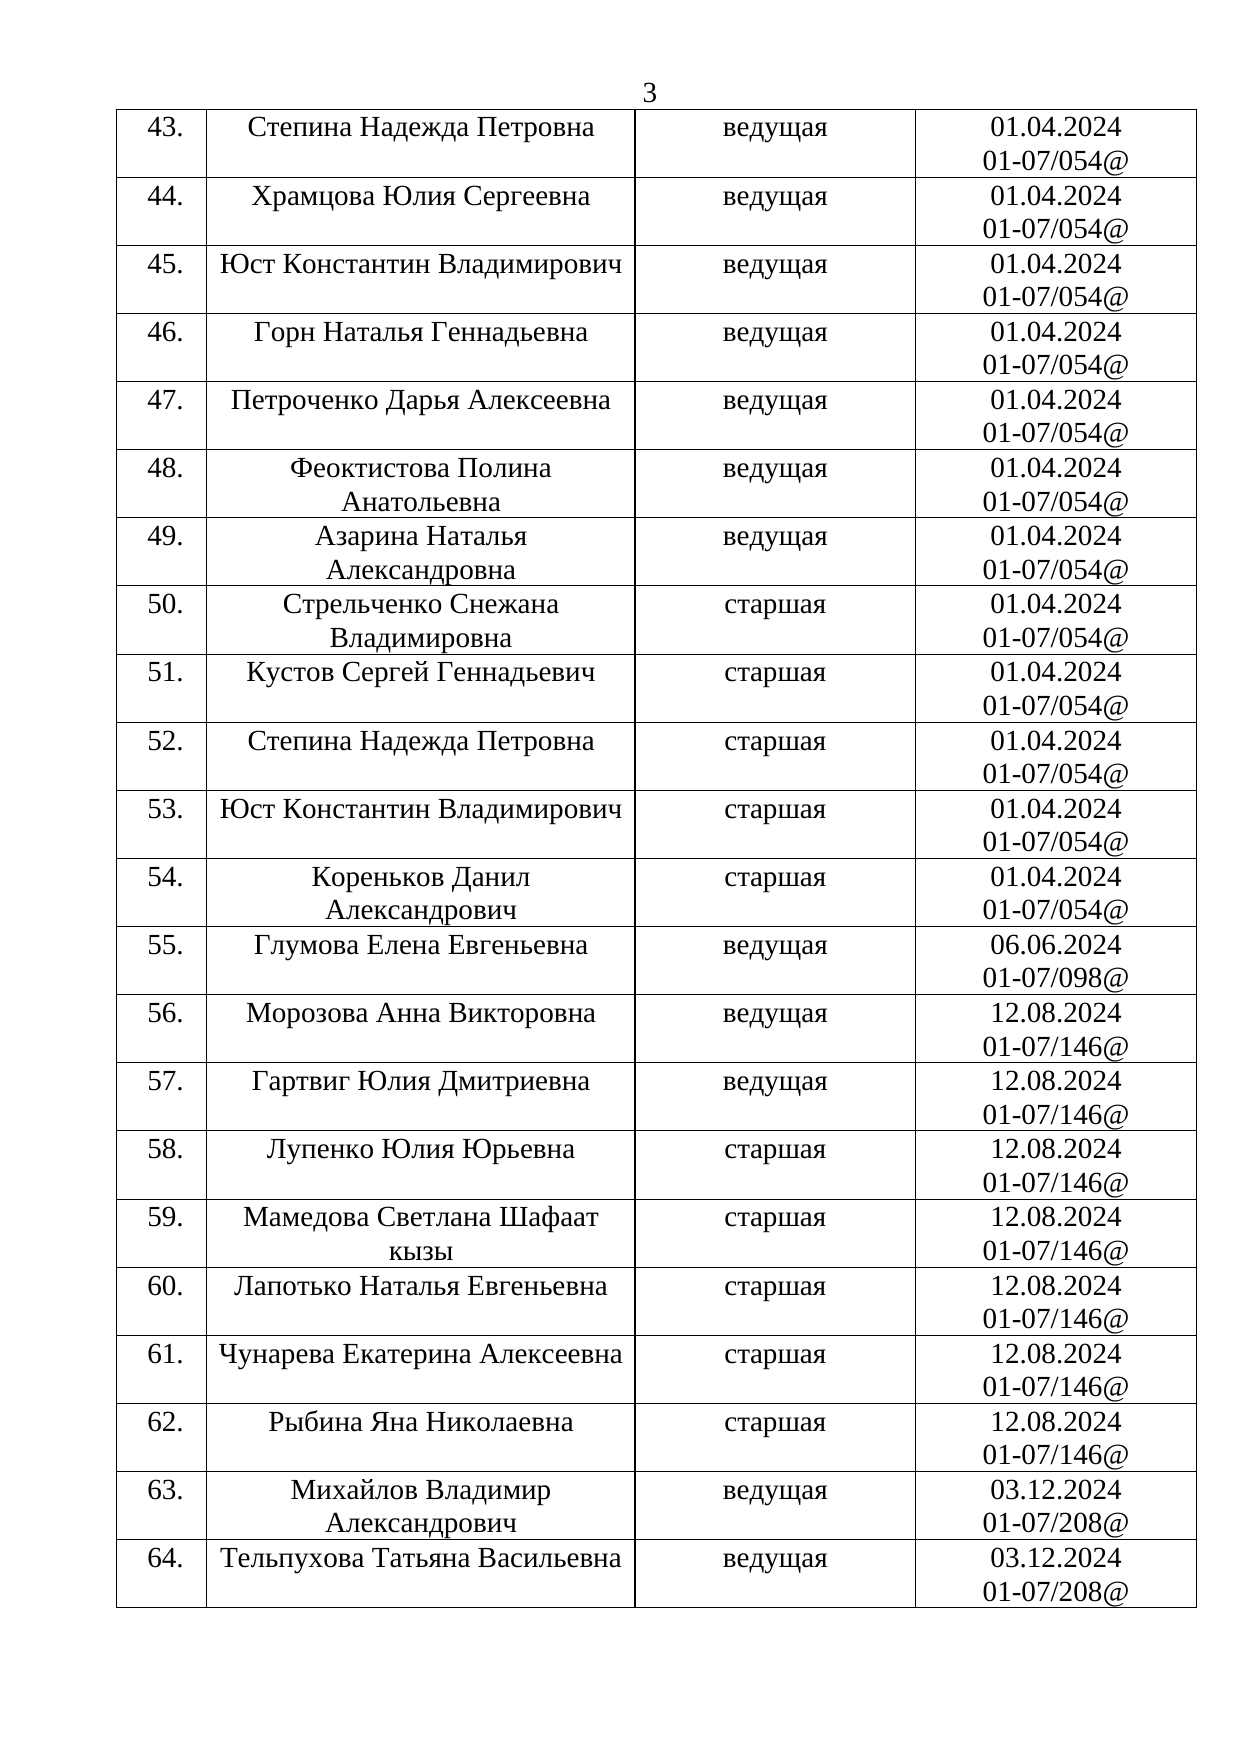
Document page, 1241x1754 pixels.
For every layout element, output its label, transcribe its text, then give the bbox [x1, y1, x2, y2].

table_cell [117, 995, 206, 1062]
table_cell Глумова Елена Евгеньевна [207, 927, 634, 994]
table_cell Феоктистова Полина Анатольевна [207, 450, 634, 517]
table_cell [117, 927, 206, 994]
table_cell [117, 1131, 206, 1198]
table_cell 03.12.2024 01-07/208@ [916, 1472, 1196, 1539]
table_cell 01.04.2024 01-07/054@ [916, 518, 1196, 585]
table_cell [117, 655, 206, 722]
table_cell Горн Наталья Геннадьевна [207, 314, 634, 381]
table_cell ведущая [636, 1540, 915, 1607]
table_cell Лапотько Наталья Евгеньевна [207, 1268, 634, 1335]
table_cell Юст Константин Владимирович [207, 791, 634, 858]
table_cell 12.08.2024 01-07/146@ [916, 1404, 1196, 1471]
table_cell Храмцова Юлия Сергеевна [207, 178, 634, 245]
table_cell Чунарева Екатерина Алексеевна [207, 1336, 634, 1403]
table_cell 01.04.2024 01-07/054@ [916, 382, 1196, 449]
table_cell Морозова Анна Викторовна [207, 995, 634, 1062]
table_cell старшая [636, 859, 915, 926]
table_cell [117, 518, 206, 585]
table_cell [117, 1268, 206, 1335]
table_cell старшая [636, 791, 915, 858]
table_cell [916, 110, 1196, 177]
table_cell ведущая [636, 518, 915, 585]
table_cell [916, 1540, 1196, 1607]
table_cell [117, 382, 206, 449]
table_cell [117, 110, 206, 177]
table_cell старшая [636, 655, 915, 722]
table_cell ведущая [636, 246, 915, 313]
table_cell ведущая [636, 927, 915, 994]
table_cell [117, 723, 206, 790]
table_cell старшая [636, 723, 915, 790]
table_cell Михайлов Владимир Александрович [207, 1472, 634, 1539]
table_cell ведущая [636, 995, 915, 1062]
table_cell ведущая [636, 450, 915, 517]
table_cell [117, 859, 206, 926]
table_cell Кореньков Данил Александрович [207, 859, 634, 926]
table_cell старшая [636, 586, 915, 653]
table_cell Стрельченко Снежана Владимировна [207, 586, 634, 653]
table_cell старшая [636, 1200, 915, 1267]
table_cell Рыбина Яна Николаевна [207, 1404, 634, 1471]
table_cell ведущая [636, 1063, 915, 1130]
table_cell 12.08.2024 01-07/146@ [916, 1131, 1196, 1198]
table_cell 12.08.2024 01-07/146@ [916, 1200, 1196, 1267]
table_cell Степина Надежда Петровна [207, 110, 634, 177]
table_cell Мамедова Светлана Шафаат кызы [207, 1200, 634, 1267]
table_cell [117, 1200, 206, 1267]
table_cell [117, 1540, 206, 1607]
table_cell Азарина Наталья Александровна [207, 518, 634, 585]
table_cell 06.06.2024 01-07/098@ [916, 927, 1196, 994]
table_cell Кустов Сергей Геннадьевич [207, 655, 634, 722]
table_cell старшая [636, 1404, 915, 1471]
table_cell [117, 1063, 206, 1130]
table_cell 12.08.2024 01-07/146@ [916, 1063, 1196, 1130]
table_cell [117, 314, 206, 381]
table_cell 01.04.2024 01-07/054@ [916, 586, 1196, 653]
table_cell [117, 178, 206, 245]
table_cell Гартвиг Юлия Дмитриевна [207, 1063, 634, 1130]
table_cell старшая [636, 1268, 915, 1335]
table_cell ведущая [636, 178, 915, 245]
table_cell ведущая [636, 382, 915, 449]
table_cell [117, 1336, 206, 1403]
table_cell 12.08.2024 01-07/146@ [916, 1268, 1196, 1335]
table_cell [117, 791, 206, 858]
table_cell Юст Константин Владимирович [207, 246, 634, 313]
table_cell 01.04.2024 01-07/054@ [916, 791, 1196, 858]
table_cell [117, 450, 206, 517]
table_cell ведущая [636, 110, 915, 177]
table_cell [117, 1404, 206, 1471]
table_cell 01.04.2024 01-07/054@ [916, 723, 1196, 790]
table_cell Петроченко Дарья Алексеевна [207, 382, 634, 449]
table_cell 01.04.2024 01-07/054@ [916, 655, 1196, 722]
table_cell Тельпухова Татьяна Васильевна [207, 1540, 634, 1607]
table_cell 12.08.2024 01-07/146@ [916, 1336, 1196, 1403]
table_cell 01.04.2024 01-07/054@ [916, 178, 1196, 245]
table_cell 01.04.2024 01-07/054@ [916, 450, 1196, 517]
table_cell 12.08.2024 01-07/146@ [916, 995, 1196, 1062]
table_cell Лупенко Юлия Юрьевна [207, 1131, 634, 1198]
table_cell 01.04.2024 01-07/054@ [916, 314, 1196, 381]
table_cell ведущая [636, 314, 915, 381]
table_cell [117, 246, 206, 313]
table_cell ведущая [636, 1472, 915, 1539]
table_cell старшая [636, 1336, 915, 1403]
table_cell [117, 1472, 206, 1539]
table_cell [117, 586, 206, 653]
table_cell 01.04.2024 01-07/054@ [916, 859, 1196, 926]
table_cell старшая [636, 1131, 915, 1198]
table_cell 01.04.2024 01-07/054@ [916, 246, 1196, 313]
table_cell Степина Надежда Петровна [207, 723, 634, 790]
